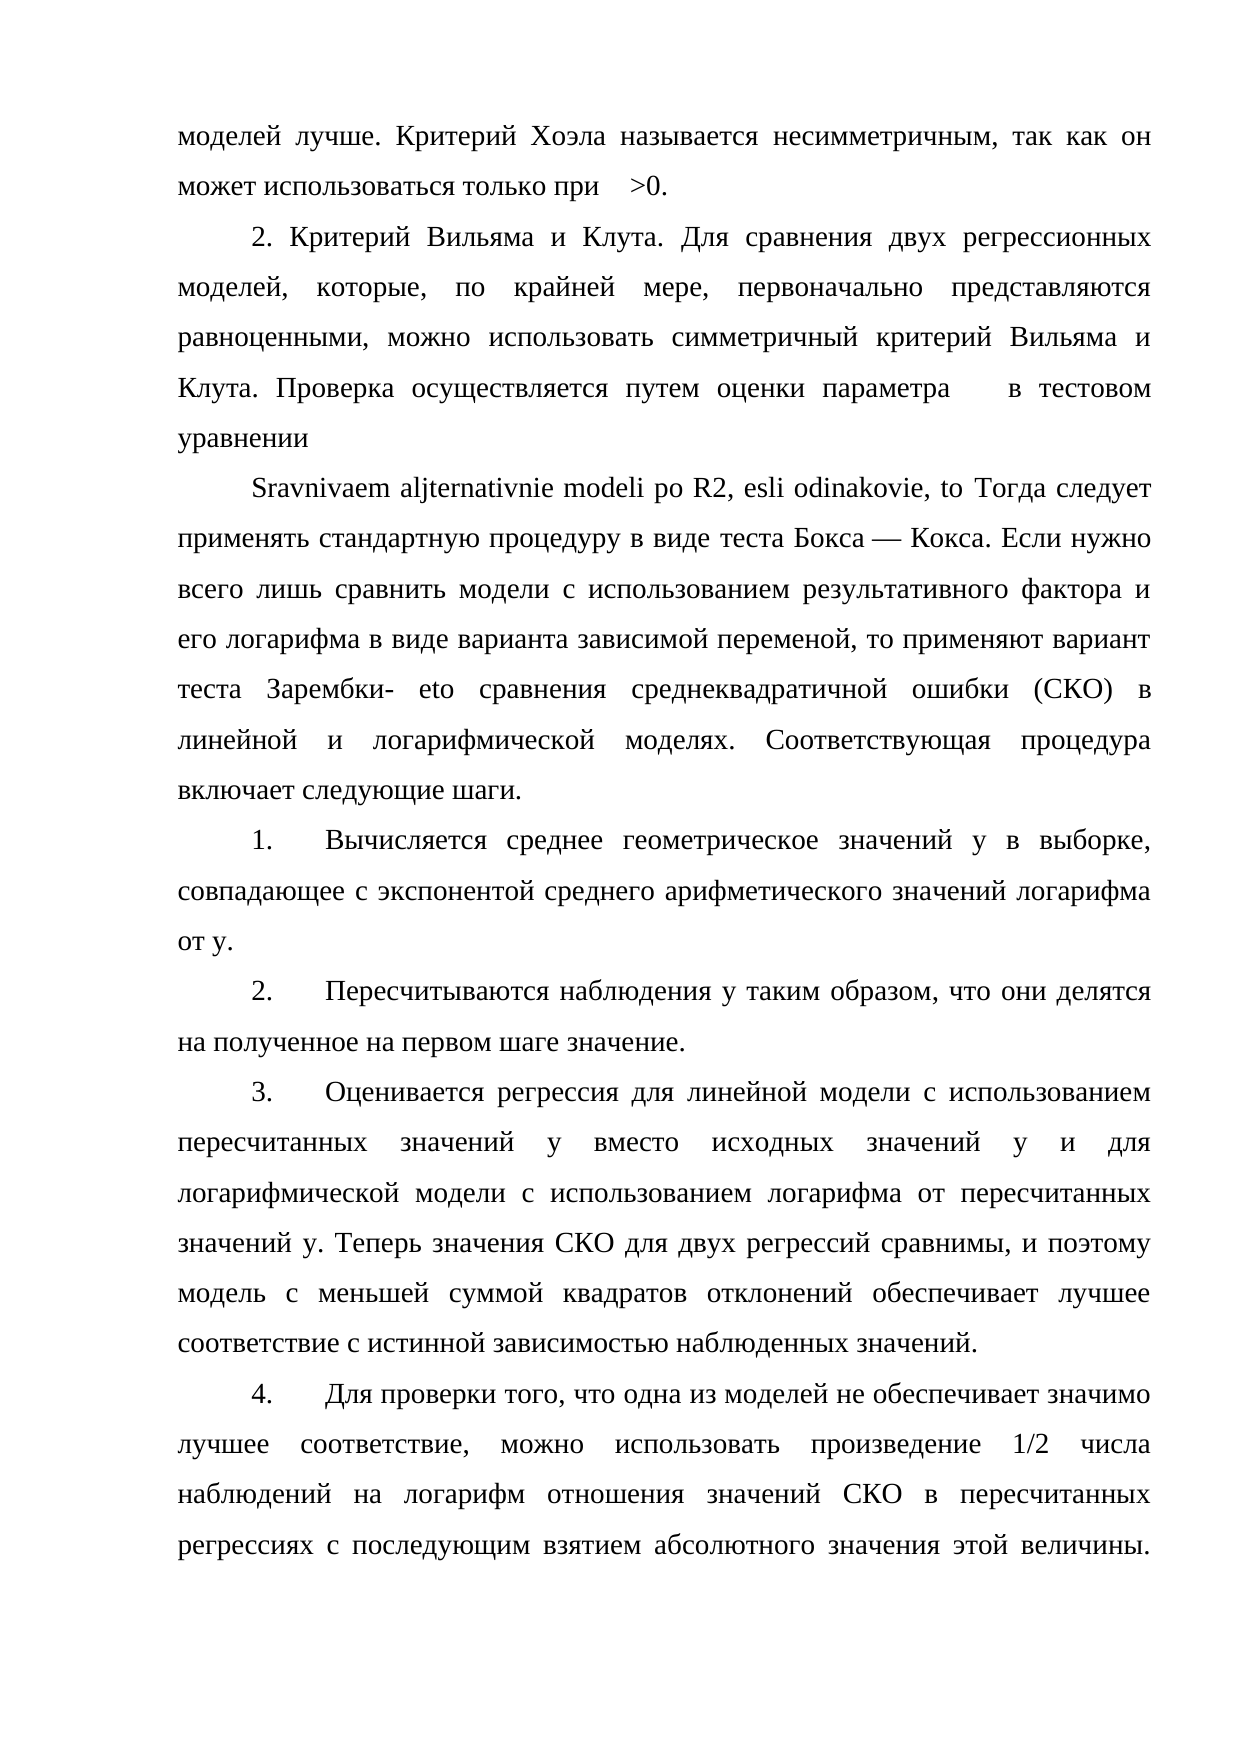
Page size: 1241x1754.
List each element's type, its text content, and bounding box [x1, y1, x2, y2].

text 2. Критерий Вильяма и Клута. Для сравнения двух регрессионных моделей, которые, по крайней мере, первоначально представляются равноценными, можно использовать симметричный критерий Вильяма и Клута. Проверка осуществляется путем оценки параметра  в тестовом уравнении корреляция регрессия гетероскедастичность логарифмирование [177, 219, 1152, 453]
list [177, 1376, 1152, 1560]
list Пересчитываются наблюдения у таким образом, что они делятся на полученное на первом шаге значение. [177, 973, 1152, 1057]
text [177, 118, 1152, 202]
text Sravnivaem aljternativnie modeli po R2, esli odinakovie, to Тогда следует применять стандартную процедуру в виде теста Бокса — Кокса. Если нужно всего лишь сравнить модели с использованием результативного фактора и его логарифма в виде варианта зависимой переменой, то применяют вариант теста Зарембки- eto сравнения среднеквадратичной ошибки (СКО) в линейной и логарифмической моделях. Соответствующая процедура включает следующие шаги. [177, 470, 1152, 806]
list Оценивается регрессия для линейной модели с использованием пересчитанных значений у вместо исходных значений у и для логарифмической модели с использованием логарифма от пересчитанных значений у. Теперь значения СКО для двух регрессий сравнимы, и поэтому модель с меньшей суммой квадратов отклонений обеспечивает лучшее соответствие с истинной зависимостью наблюденных значений. [177, 1074, 1152, 1359]
list Вычисляется среднее геометрическое значений у в выборке, совпадающее с экспонентой среднего арифметического значений логарифма от у. [177, 822, 1152, 957]
